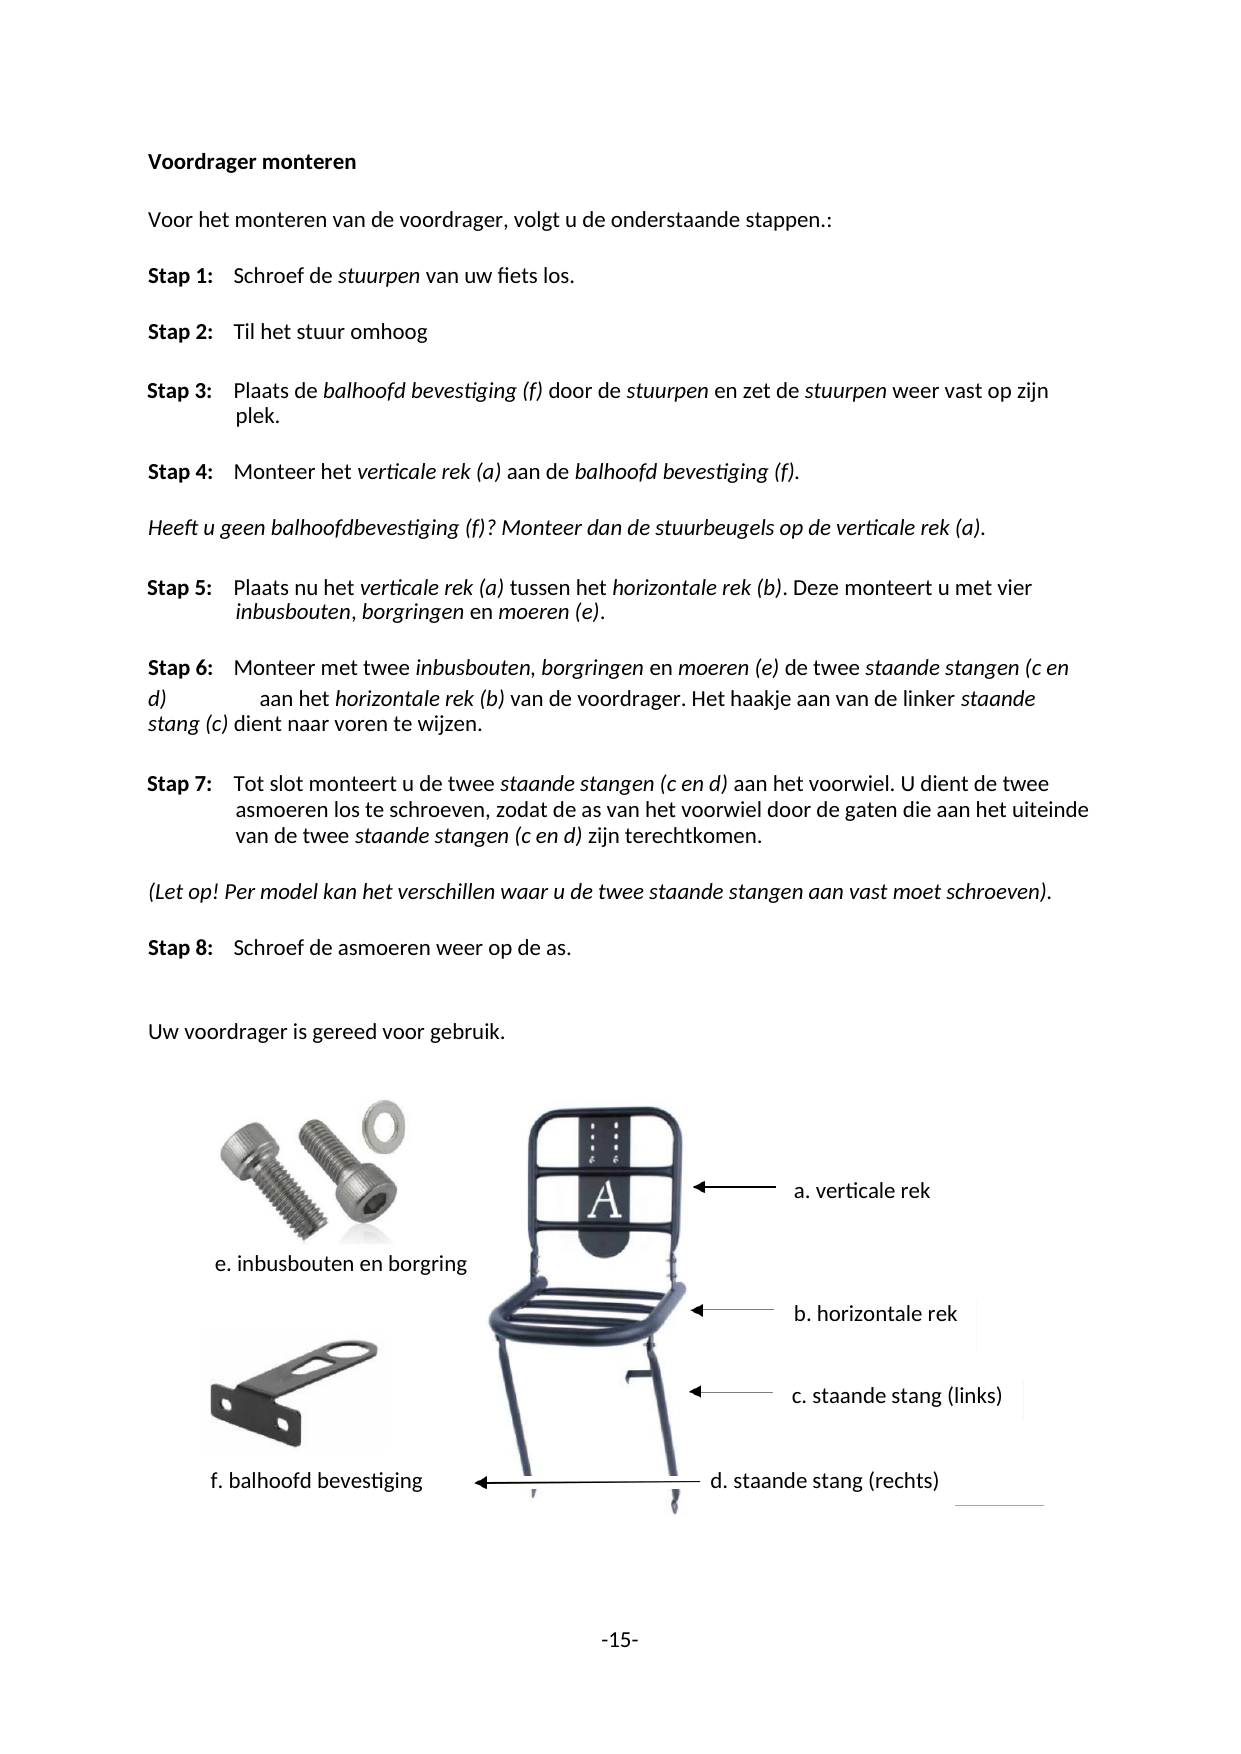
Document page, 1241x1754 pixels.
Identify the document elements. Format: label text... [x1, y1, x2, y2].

text f. balhoofd bevestiging d. staande stang (rechts) [210, 1466, 1092, 1494]
text e. inbusbouten en borgring [214, 1249, 1092, 1277]
picture [474, 1476, 700, 1489]
text b. horizontale rek [794, 1299, 1092, 1327]
text Stap 2: Til het stuur omhoog [148, 317, 1092, 345]
text Stap 4: Monteer het verticale rek (a) aan de balhoofd bevestiging (f). [148, 457, 1092, 485]
text Voordrager monteren [148, 147, 1092, 175]
text Stap 7: Tot slot monteert u de twee staande stangen (c en d) aan het voorwiel. U dient de twee asmoeren los te schroeven, zodat de as van het voorwiel door de gaten die aan het uiteinde van de twee staande stangen (c en d) zijn terechtkomen. [147, 771, 1092, 849]
text (Let op! Per model kan het verschillen waar u de twee staande stangen aan vast moet schroeven). [148, 877, 1092, 905]
text Stap 1: Schroef de stuurpen van uw fiets los. [148, 261, 1092, 289]
text Voor het monteren van de voordrager, volgt u de onderstaande stappen.: [148, 205, 1092, 233]
list aan het horizontale rek (b) van de voordrager. Het haakje aan van de linker staande stang (c) dient naar voren te wijzen. [148, 686, 1092, 737]
text Stap 5: Plaats nu het verticale rek (a) tussen het horizontale rek (b). Deze monteert u met vier inbusbouten, borgringen en moeren (e). [147, 574, 1037, 626]
text c. staande stang (links) [792, 1381, 1092, 1409]
text Stap 3: Plaats de balhoofd bevestiging (f) door de stuurpen en zet de stuurpen weer vast op zijn plek. [147, 378, 1052, 429]
text a. verticale rek [794, 1176, 1092, 1204]
text Uw voordrager is gereed voor gebruik. [148, 1017, 1092, 1045]
text Stap 6: Monteer met twee inbusbouten, borgringen en moeren (e) de twee staande stangen (c en [148, 653, 1092, 681]
text -15- [148, 1625, 1092, 1653]
picture [196, 1096, 1044, 1524]
text Stap 8: Schroef de asmoeren weer op de as. [148, 933, 1092, 961]
text Heeft u geen balhoofdbevestiging (f)? Monteer dan de stuurbeugels op de verticale rek (a). [148, 513, 1092, 541]
